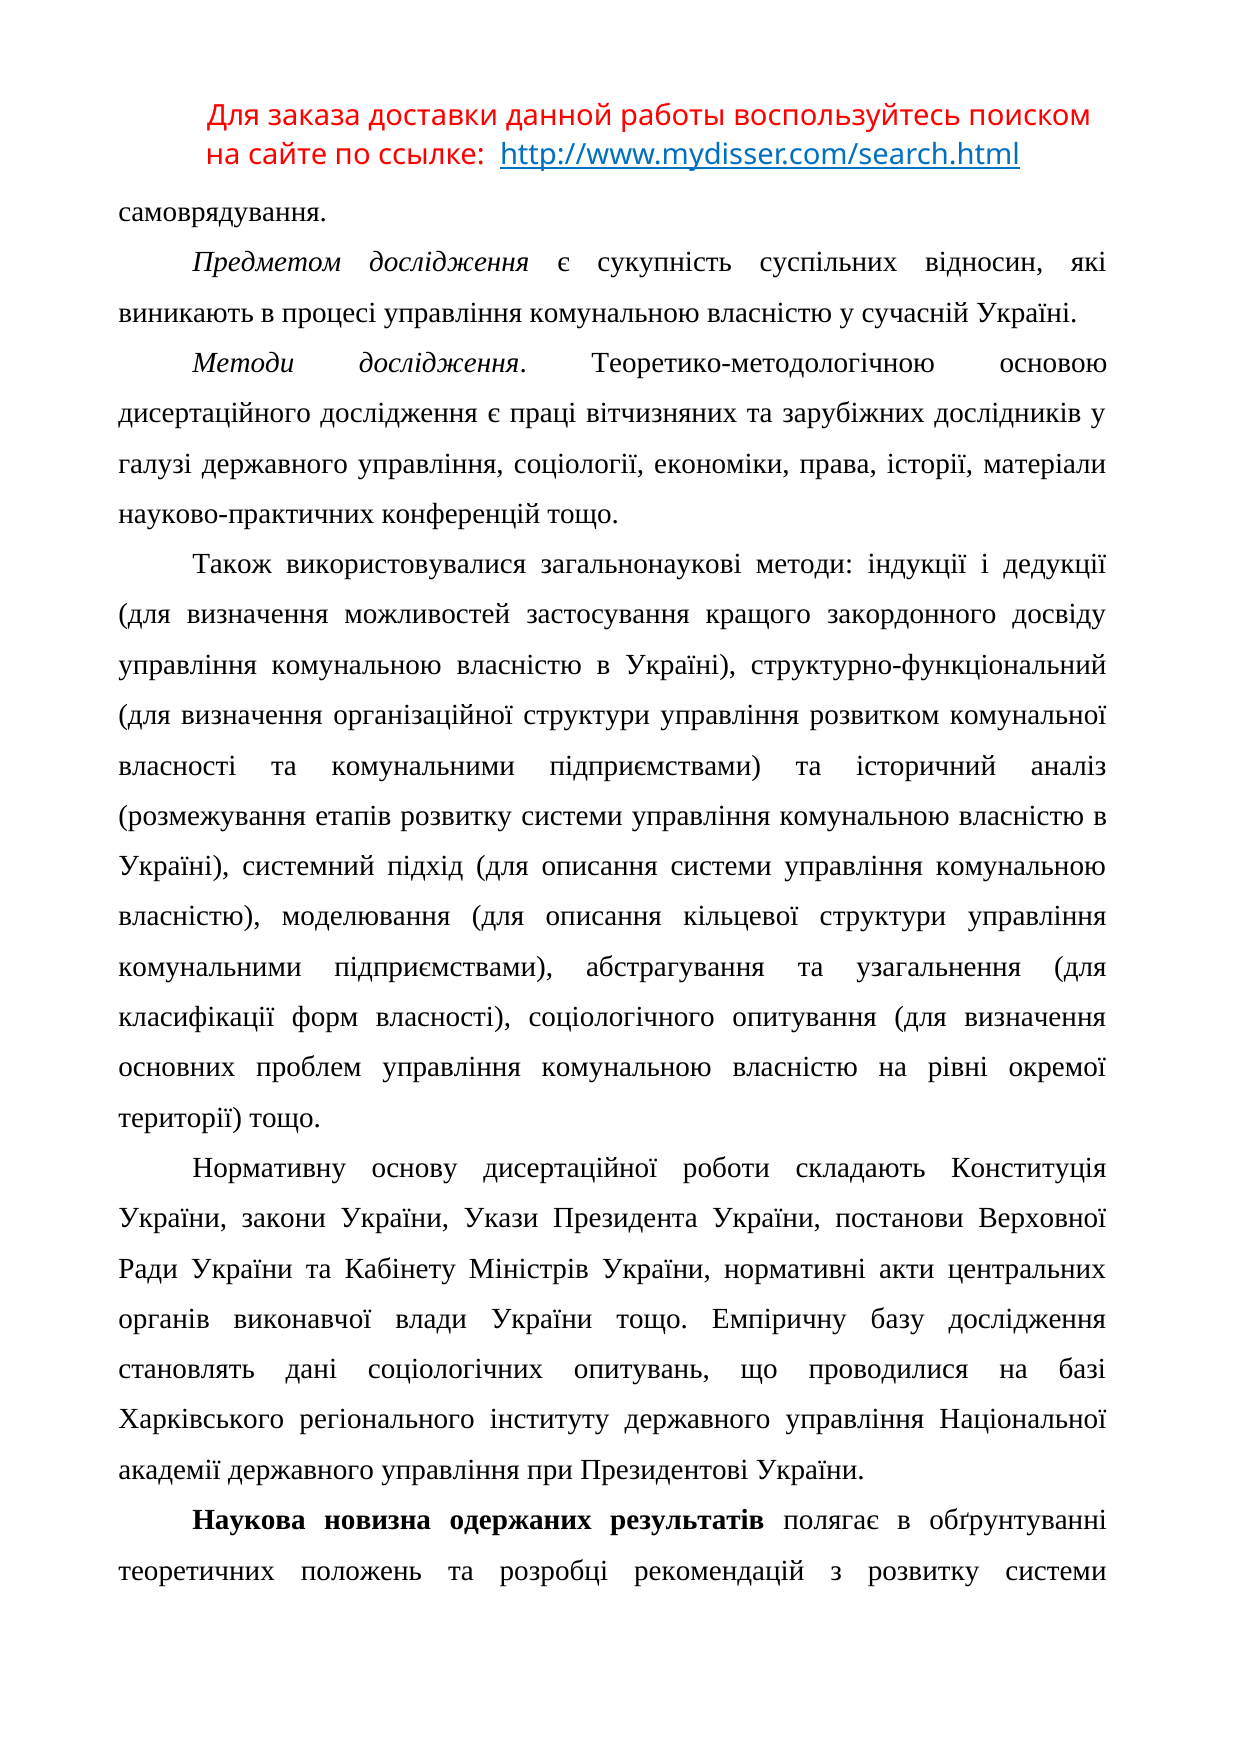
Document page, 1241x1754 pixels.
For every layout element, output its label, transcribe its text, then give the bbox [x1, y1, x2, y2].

text Методи дослідження. Теоретико-методологічною основою дисертаційного дослідження є праці вітчизняних та зарубіжних дослідників у галузі державного управління, соціології, економіки, права, історії, матеріали науково-практичних конференцій тощо. [118, 345, 1107, 529]
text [118, 1502, 1107, 1586]
text Нормативну основу дисертаційної роботи складають Конституція України, закони України, Укази Президента України, постанови Верховної Ради України та Кабінету Міністрів України, нормативні акти центральних органів виконавчої влади України тощо. Емпіричну базу дослідження становлять дані соціологічних опитувань, що проводилися на базі Харківського регіонального інституту державного управління Національної академії державного управління при Президентові України. [118, 1150, 1107, 1486]
text Предметом дослідження є сукупність суспільних відносин, які виникають в процесі управління комунальною власністю у сучасній Україні. [118, 244, 1107, 328]
text Також використовувалися загальнонаукові методи: індукції і дедукції (для визначення можливостей застосування кращого закордонного досвіду управління комунальною власністю в Україні), структурно-функціональний (для визначення організаційної структури управління розвитком комунальної власності та комунальними підприємствами) та історичний аналіз (розмежування етапів розвитку системи управління комунальною власністю в Україні), системний підхід (для описання системи управління комунальною власністю), моделювання (для описання кільцевої структури управління комунальними підприємствами), абстрагування та узагальнення (для класифікації форм власності), соціологічного опитування (для визначення основних проблем управління комунальною власністю на рівні окремої території) тощо. [118, 546, 1107, 1133]
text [118, 194, 1107, 228]
